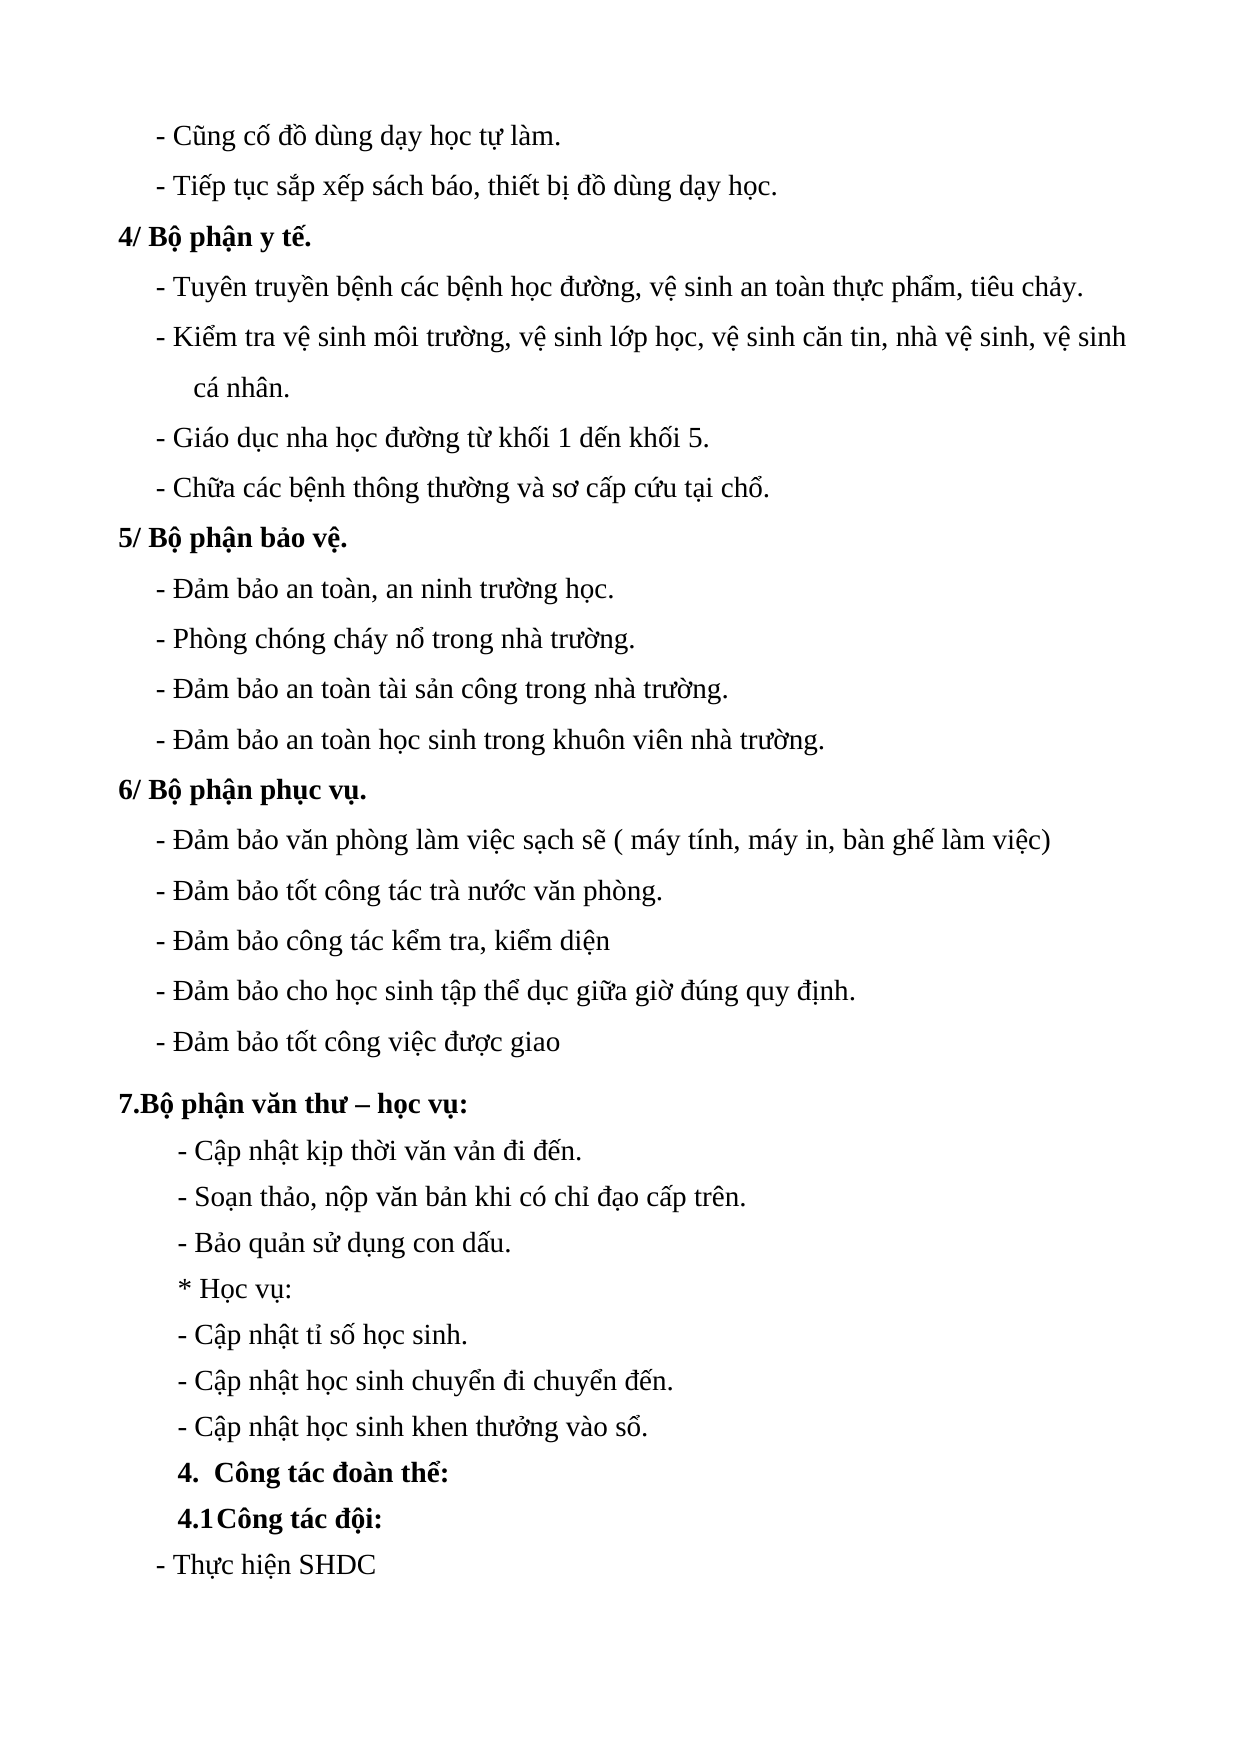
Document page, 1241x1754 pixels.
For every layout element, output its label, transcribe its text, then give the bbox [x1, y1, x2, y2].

text 6/ Bộ phận phục vụ. [118, 772, 1152, 806]
list Đảm bảo an toàn học sinh trong khuôn viên nhà trường. [156, 722, 1152, 755]
list Đảm bảo công tác kểm tra, kiểm diện [156, 923, 1152, 957]
list Cũng cố đồ dùng dạy học tự làm. [156, 118, 1152, 152]
text - Cập nhật học sinh chuyển đi chuyển đến. [118, 1363, 1152, 1396]
text 4/ Bộ phận y tế. [118, 219, 1152, 252]
list Công tác đội: [177, 1501, 1152, 1534]
text 5/ Bộ phận bảo vệ. [118, 521, 1152, 554]
list Tiếp tục sắp xếp sách báo, thiết bị đồ dùng dạy học. [156, 168, 1152, 202]
text - Cập nhật kịp thời văn vản đi đến. [118, 1133, 1152, 1166]
list Giáo dục nha học đường từ khối 1 dến khối 5. [156, 420, 1152, 453]
list Đảm bảo an toàn, an ninh trường học. [156, 571, 1152, 604]
list Phòng chóng cháy nổ trong nhà trường. [156, 621, 1152, 655]
text 7.Bộ phận văn thư – học vụ: [118, 1087, 1152, 1120]
text 4. Công tác đoàn thể: [118, 1455, 1152, 1488]
list Đảm bảo an toàn tài sản công trong nhà trường. [156, 672, 1152, 705]
text - Soạn thảo, nộp văn bản khi có chỉ đạo cấp trên. [118, 1179, 1152, 1212]
list Đảm bảo tốt công tác trà nước văn phòng. [156, 873, 1152, 906]
list Thực hiện SHDC [156, 1547, 1152, 1581]
list Đảm bảo văn phòng làm việc sạch sẽ ( máy tính, máy in, bàn ghế làm việc) [156, 822, 1152, 856]
list Đảm bảo tốt công việc được giao [156, 1024, 1152, 1057]
list Kiểm tra vệ sinh môi trường, vệ sinh lớp học, vệ sinh căn tin, nhà vệ sinh, vệ sinh cá nhân. [156, 319, 1152, 403]
text - Bảo quản sử dụng con dấu. [118, 1225, 1152, 1258]
list Tuyên truyền bệnh các bệnh học đường, vệ sinh an toàn thực phẩm, tiêu chảy. [156, 269, 1152, 303]
list Đảm bảo cho học sinh tập thể dục giữa giờ đúng quy định. [156, 973, 1152, 1007]
text - Cập nhật học sinh khen thưởng vào sổ. [118, 1409, 1152, 1442]
text * Học vụ: [118, 1271, 1152, 1304]
list Chữa các bệnh thông thường và sơ cấp cứu tại chổ. [156, 470, 1152, 504]
text - Cập nhật tỉ số học sinh. [118, 1317, 1152, 1350]
